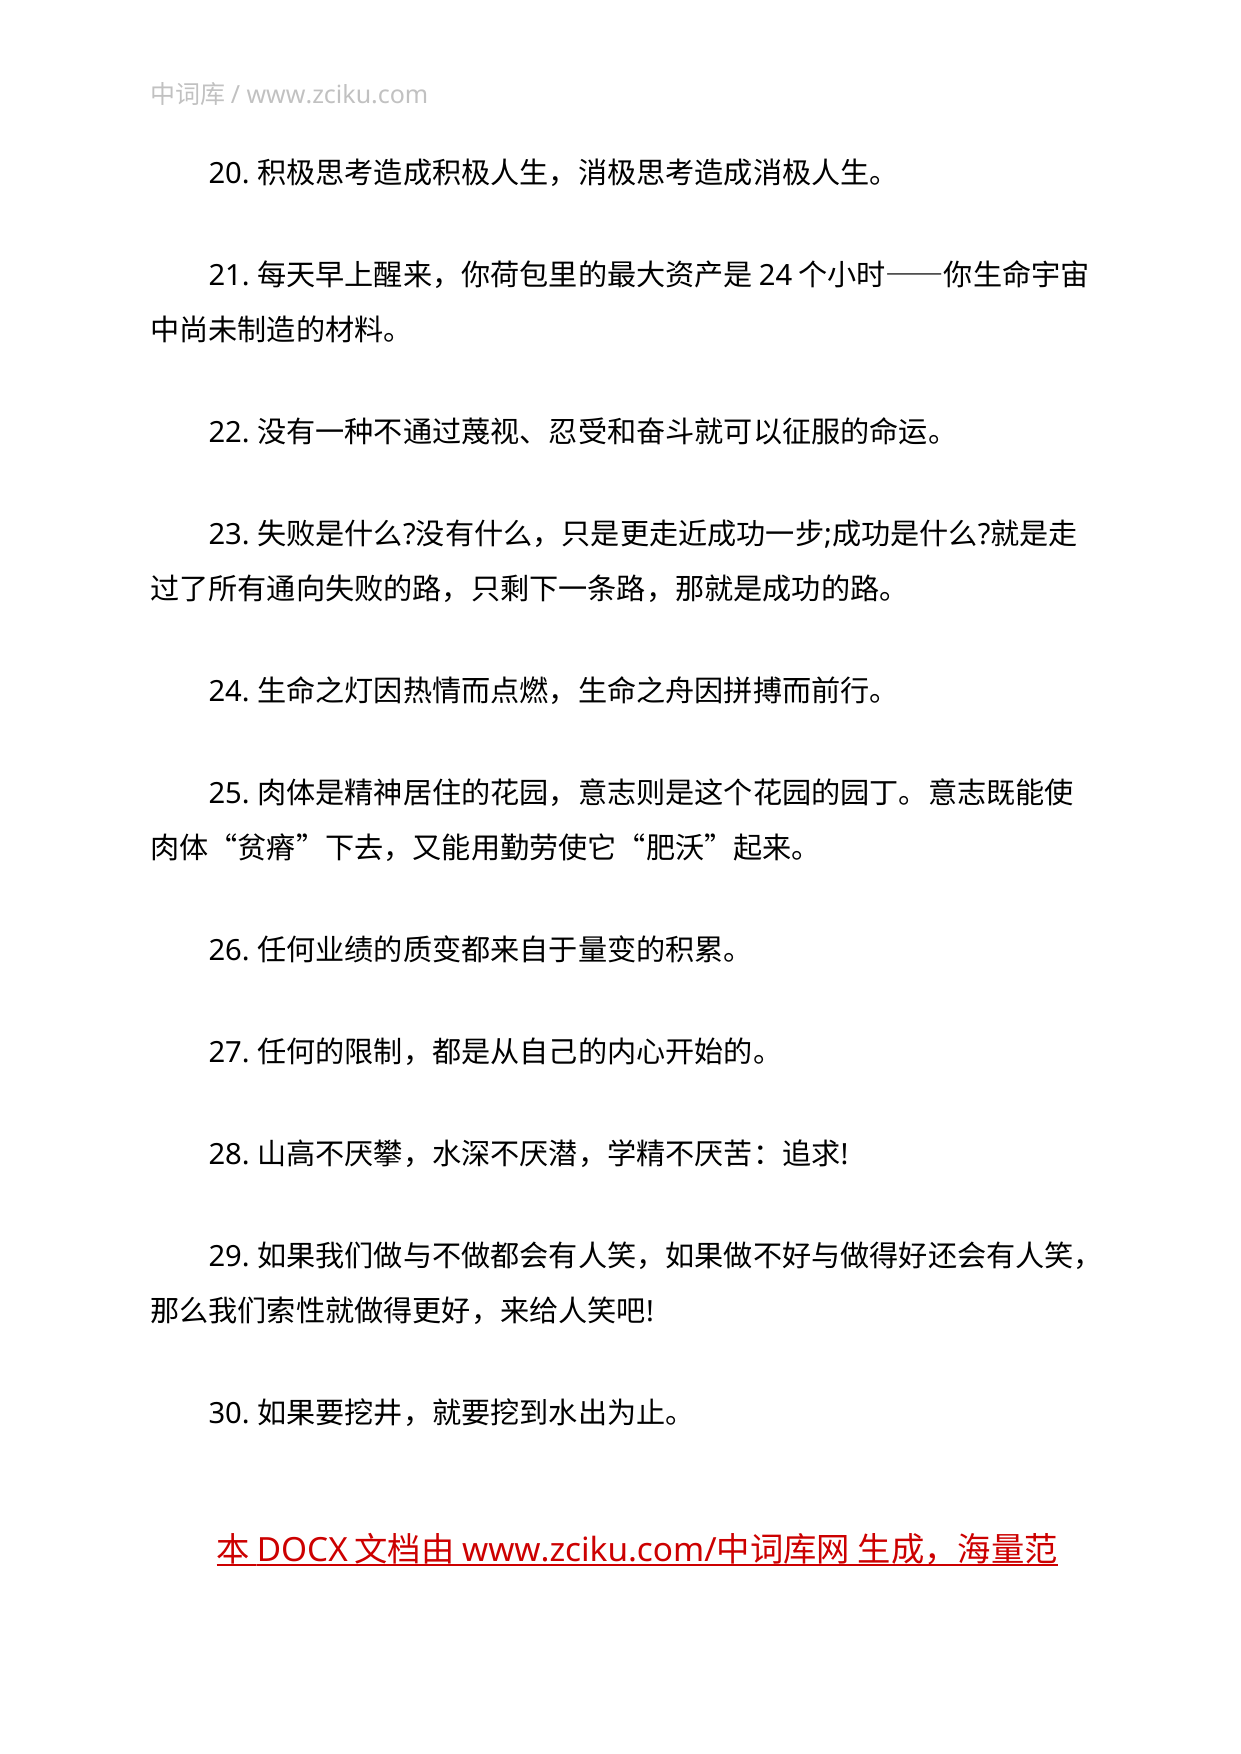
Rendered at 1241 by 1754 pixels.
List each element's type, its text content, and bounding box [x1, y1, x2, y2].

text 28. 山高不厌攀，水深不厌潜，学精不厌苦：追求! [150, 1130, 1090, 1173]
text 29. 如果我们做与不做都会有人笑，如果做不好与做得好还会有人笑，那么我们索性就做得更好，来给人笑吧! [150, 1232, 1090, 1329]
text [150, 1522, 1090, 1571]
text 24. 生命之灯因热情而点燃，生命之舟因拼搏而前行。 [150, 667, 1090, 710]
text 20. 积极思考造成积极人生，消极思考造成消极人生。 [150, 150, 1090, 192]
text 23. 失败是什么?没有什么，只是更走近成功一步;成功是什么?就是走过了所有通向失败的路，只剩下一条路，那就是成功的路。 [150, 511, 1090, 608]
text 30. 如果要挖井，就要挖到水出为止。 [150, 1389, 1090, 1432]
text 27. 任何的限制，都是从自己的内心开始的。 [150, 1028, 1090, 1071]
text 22. 没有一种不通过蔑视、忍受和奋斗就可以征服的命运。 [150, 409, 1090, 451]
text 26. 任何业绩的质变都来自于量变的积累。 [150, 926, 1090, 969]
text 25. 肉体是精神居住的花园，意志则是这个花园的园丁。意志既能使肉体“贫瘠”下去，又能用勤劳使它“肥沃”起来。 [150, 769, 1090, 867]
text 21. 每天早上醒来，你荷包里的最大资产是24个小时——你生命宇宙中尚未制造的材料。 [150, 252, 1090, 349]
